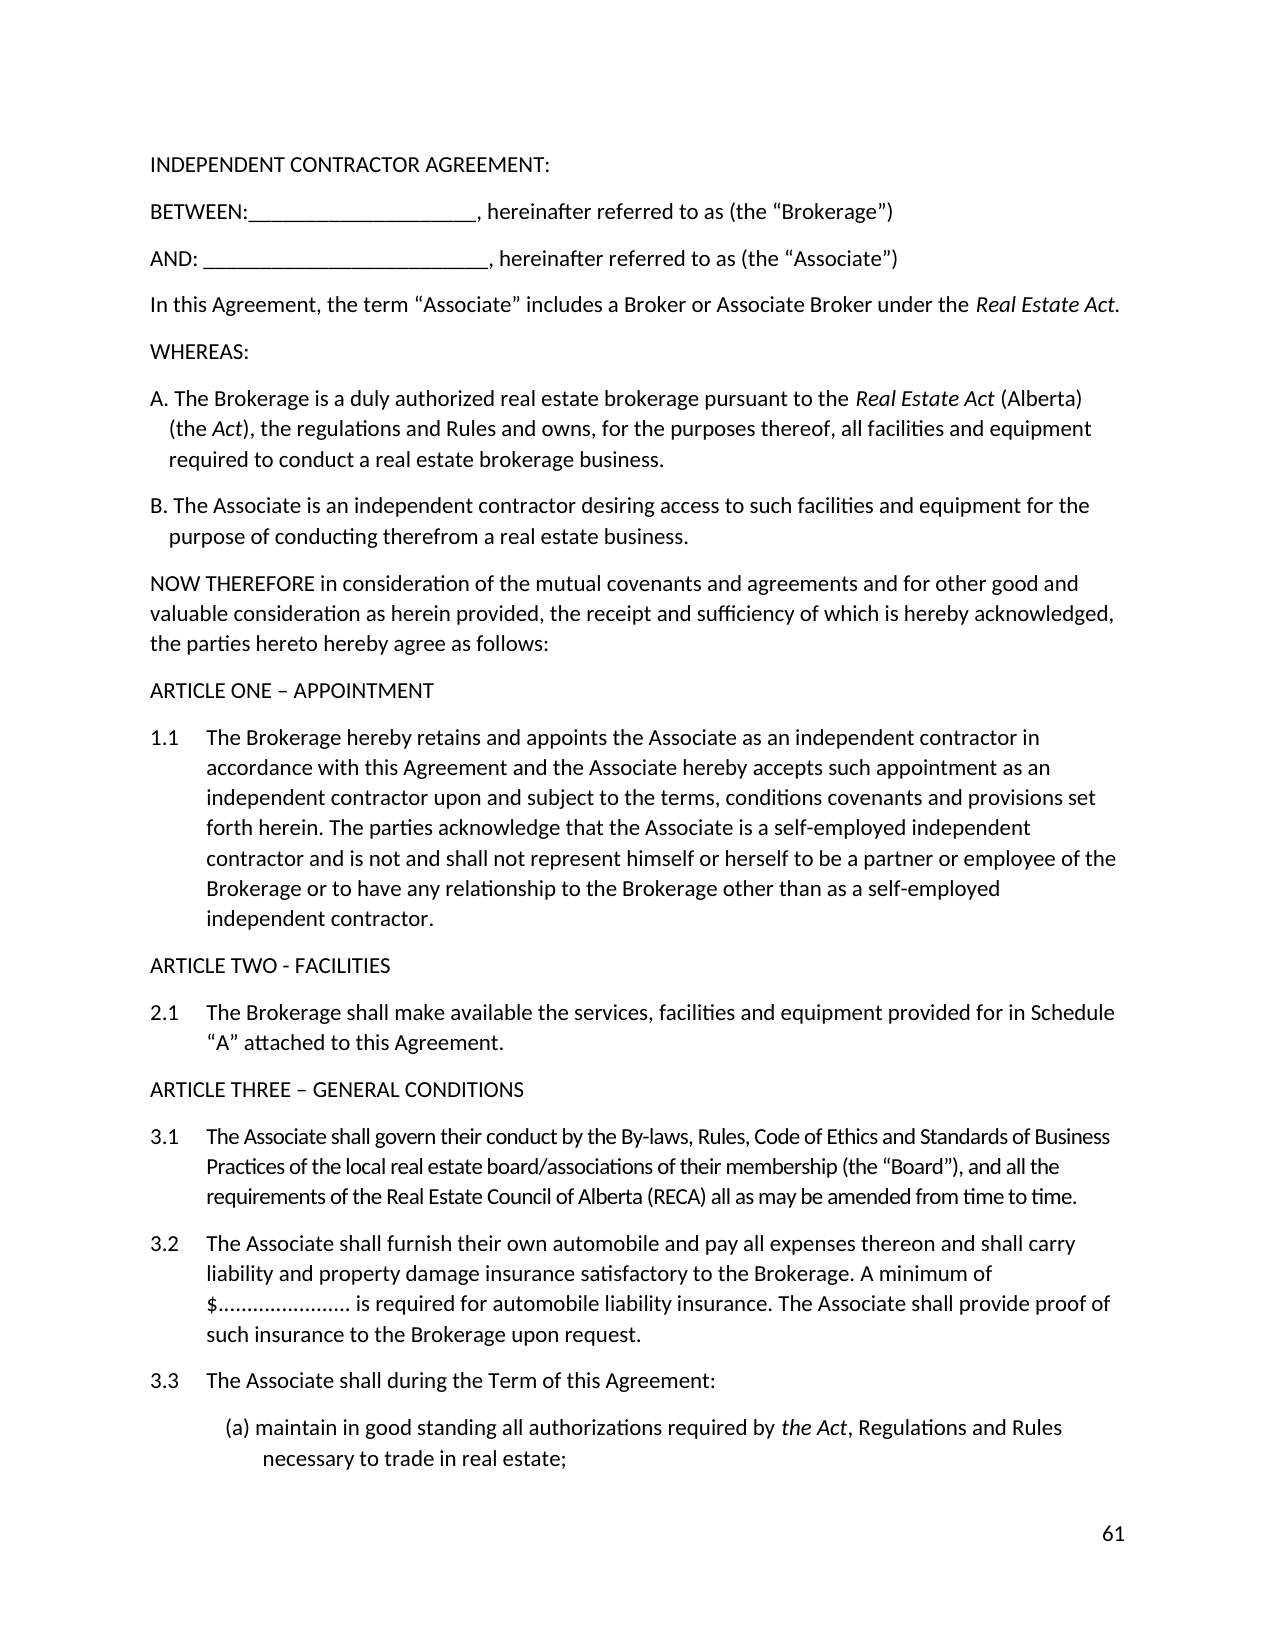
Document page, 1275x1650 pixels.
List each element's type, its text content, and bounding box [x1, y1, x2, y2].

text NOW THEREFORE in consideration of the mutual covenants and agreements and for other good and valuable consideration as herein provided, the receipt and sufficiency of which is hereby acknowledged, the parties hereto hereby agree as follows: [150, 569, 1125, 657]
text 3.2 The Associate shall furnish their own automobile and pay all expenses thereon and shall carry liability and property damage insurance satisfactory to the Brokerage. A minimum of $....................... is required for automobile liability insurance. The Associate shall provide proof of such insurance to the Brokerage upon request. [150, 1229, 1125, 1348]
text ARTICLE THREE – GENERAL CONDITIONS [150, 1075, 1125, 1103]
text (a) maintain in good standing all authorizations required by the Act, Regulations and Rules necessary to trade in real estate; [225, 1413, 1125, 1472]
text A. The Brokerage is a duly authorized real estate brokerage pursuant to the Real Estate Act (Alberta) (the Act), the regulations and Rules and owns, for the purposes thereof, all facilities and equipment required to conduct a real estate brokerage business. [150, 384, 1125, 473]
text In this Agreement, the term “Associate” includes a Broker or Associate Broker under the Real Estate Act. [150, 291, 1125, 319]
text WHEREAS: [150, 337, 1125, 366]
text 3.3 The Associate shall during the Term of this Agreement: [150, 1367, 1125, 1395]
text AND: _________________________, hereinafter referred to as (the “Associate”) [150, 244, 1125, 272]
text 2.1 The Brokerage shall make available the services, facilities and equipment provided for in Schedule “A” attached to this Agreement. [150, 998, 1125, 1056]
text INDEPENDENT CONTRACTOR AGREEMENT: [150, 150, 1125, 178]
text 1.1 The Brokerage hereby retains and appoints the Associate as an independent contractor in accordance with this Agreement and the Associate hereby accepts such appointment as an independent contractor upon and subject to the terms, conditions covenants and provisions set forth herein. The parties acknowledge that the Associate is a self-employed independent contractor and is not and shall not represent himself or herself to be a partner or employee of the Brokerage or to have any relationship to the Brokerage other than as a self-employed independent contractor. [150, 723, 1125, 932]
text 3.1 The Associate shall govern their conduct by the By-laws, Rules, Code of Ethics and Standards of Business Practices of the local real estate board/associations of their membership (the “Board”), and all the requirements of the Real Estate Council of Alberta (RECA) all as may be amended from time to time. [150, 1122, 1125, 1210]
text ARTICLE ONE – APPOINTMENT [150, 676, 1125, 704]
text ARTICLE TWO - FACILITIES [150, 951, 1125, 979]
text B. The Associate is an independent contractor desiring access to such facilities and equipment for the purpose of conducting therefrom a real estate business. [150, 492, 1125, 550]
text BETWEEN:____________________, hereinafter referred to as (the “Brokerage”) [150, 197, 1125, 225]
